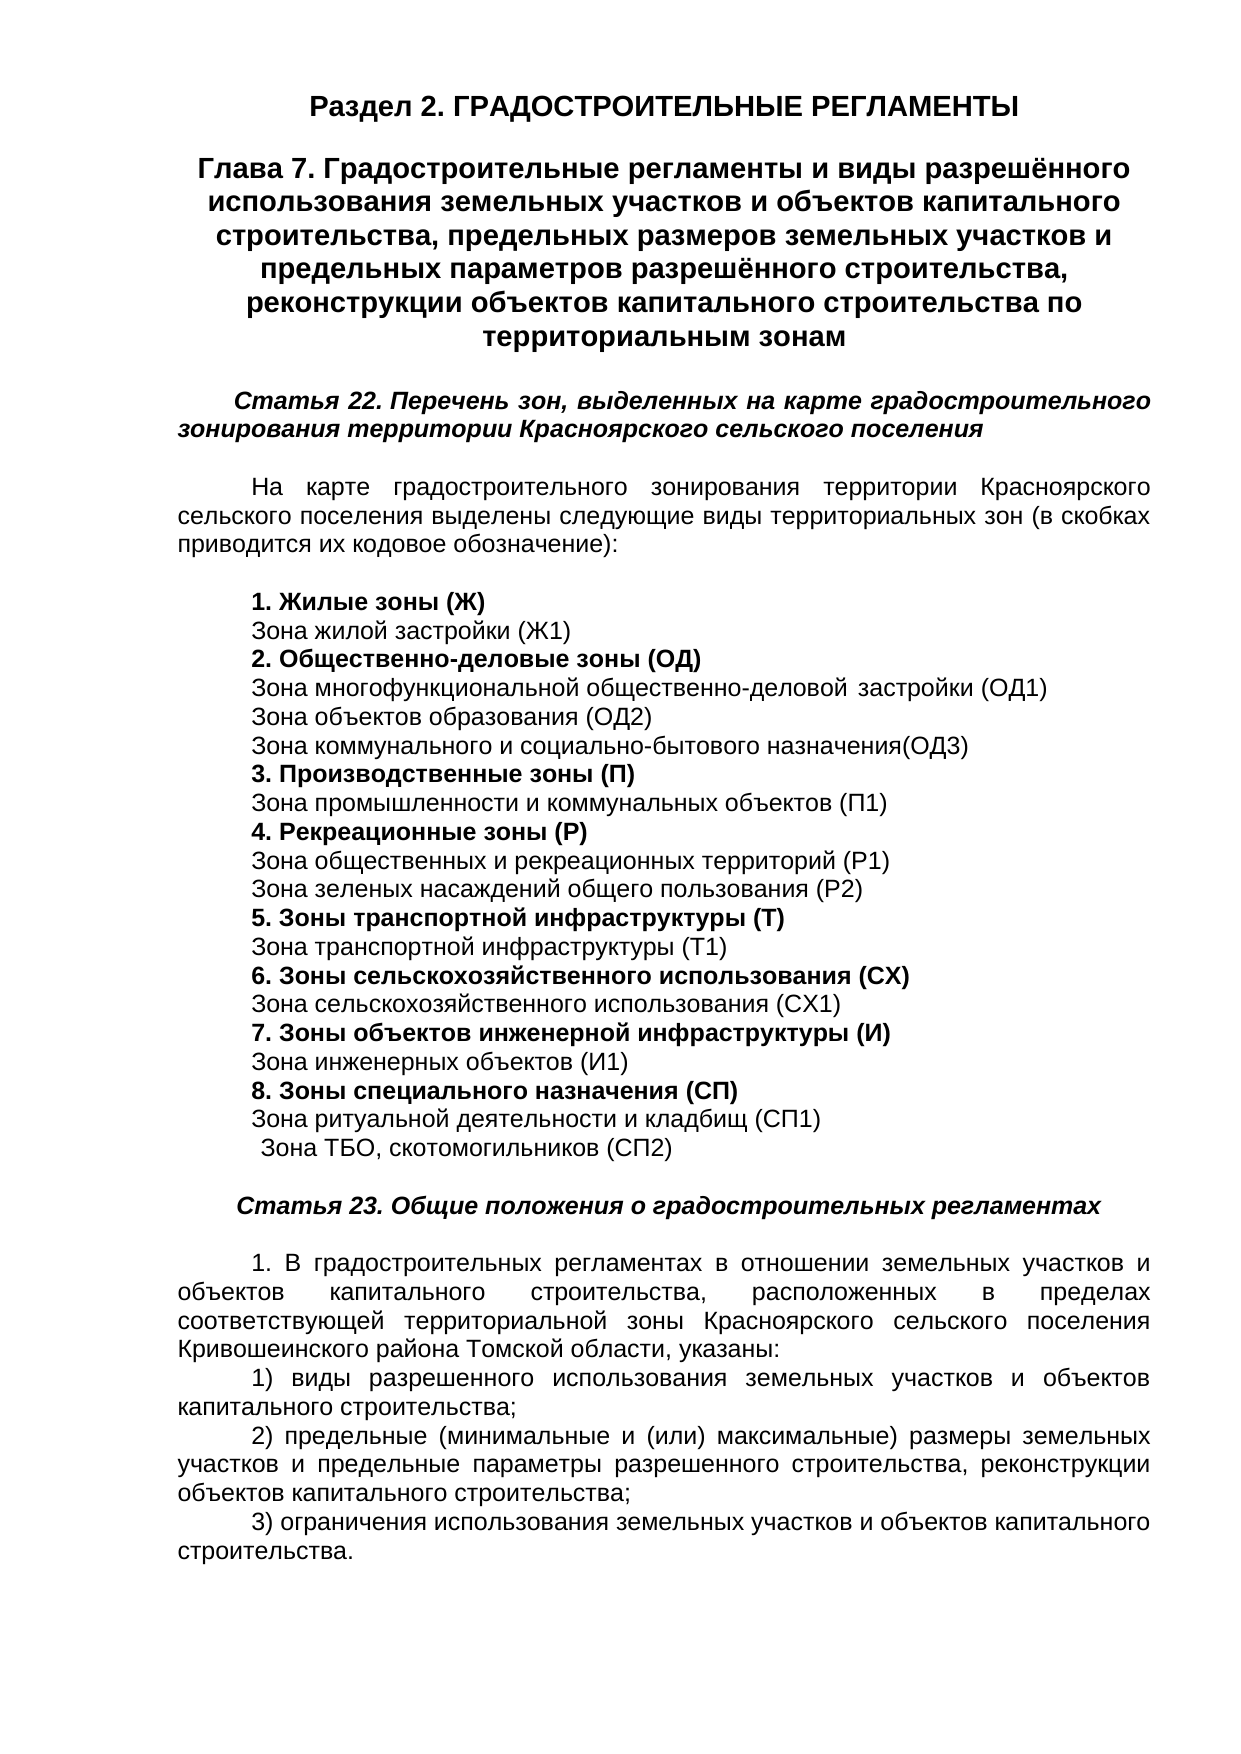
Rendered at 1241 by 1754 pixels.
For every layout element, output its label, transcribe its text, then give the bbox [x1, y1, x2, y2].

text Раздел 2. ГРАДОСТРОИТЕЛЬНЫЕ РЕГЛАМЕНТЫ [177, 89, 1152, 122]
text Статья 22. Перечень зон, выделенных на карте градостроительного зонирования территории Красноярского сельского поселения [177, 386, 1152, 443]
subtitle Зона инженерных объектов (И1) [177, 1047, 1152, 1076]
text Зона жилой застройки (Ж1) [177, 616, 1152, 644]
subtitle Зона сельскохозяйственного использования (СХ1) [177, 989, 1152, 1018]
text Зона транспортной инфраструктуры (Т1) [177, 932, 1152, 961]
text Зона коммунального и социально-бытового назначения(ОД3) [177, 731, 1152, 759]
text 2) предельные (минимальные и (или) максимальные) размеры земельных участков и предельные параметры разрешенного строительства, реконструкции объектов капитального строительства; [177, 1421, 1152, 1507]
subtitle Зона ритуальной деятельности и кладбищ (СП1) [177, 1104, 1152, 1133]
text 1. В градостроительных регламентах в отношении земельных участков и объектов капитального строительства, расположенных в пределах соответствующей территориальной зоны Красноярского сельского поселения Кривошеинского района Томской области, указаны: [177, 1248, 1152, 1363]
text Глава 7. Градостроительные регламенты и виды разрешённого использования земельных участков и объектов капитального строительства, предельных размеров земельных участков и предельных параметров разрешённого строительства, реконструкции объектов капитального строительства по территориальным зонам [177, 151, 1152, 352]
text Зона многофункциональной общественно-деловой застройки (ОД1) [177, 673, 1152, 702]
text Зона зеленых насаждений общего пользования (Р2) [177, 874, 1152, 903]
text 2. Общественно-деловые зоны (ОД) [177, 644, 1152, 673]
text Зона общественных и рекреационных территорий (Р1) [177, 846, 1152, 874]
text Зона промышленности и коммунальных объектов (П1) [177, 788, 1152, 817]
text Зона ТБО, скотомогильников (СП2) [177, 1133, 1152, 1162]
subtitle 7. Зоны объектов инженерной инфраструктуры (И) [177, 1018, 1152, 1047]
text На карте градостроительного зонирования территории Красноярского сельского поселения выделены следующие виды территориальных зон (в скобках приводится их кодовое обозначение): [177, 472, 1152, 558]
text 3) ограничения использования земельных участков и объектов капитального строительства. [177, 1507, 1152, 1564]
text Статья 23. Общие положения о градостроительных регламентах [177, 1191, 1152, 1219]
text 1. Жилые зоны (Ж) [177, 587, 1152, 616]
subtitle 8. Зоны специального назначения (СП) [177, 1076, 1152, 1104]
text 1) виды разрешенного использования земельных участков и объектов капитального строительства; [177, 1363, 1152, 1421]
text 3. Производственные зоны (П) [177, 759, 1152, 788]
text Зона объектов образования (ОД2) [177, 702, 1152, 731]
text 4. Рекреационные зоны (Р) [177, 817, 1152, 846]
subtitle 6. Зоны сельскохозяйственного использования (СХ) [177, 961, 1152, 989]
text 5. Зоны транспортной инфраструктуры (Т) [177, 903, 1152, 932]
